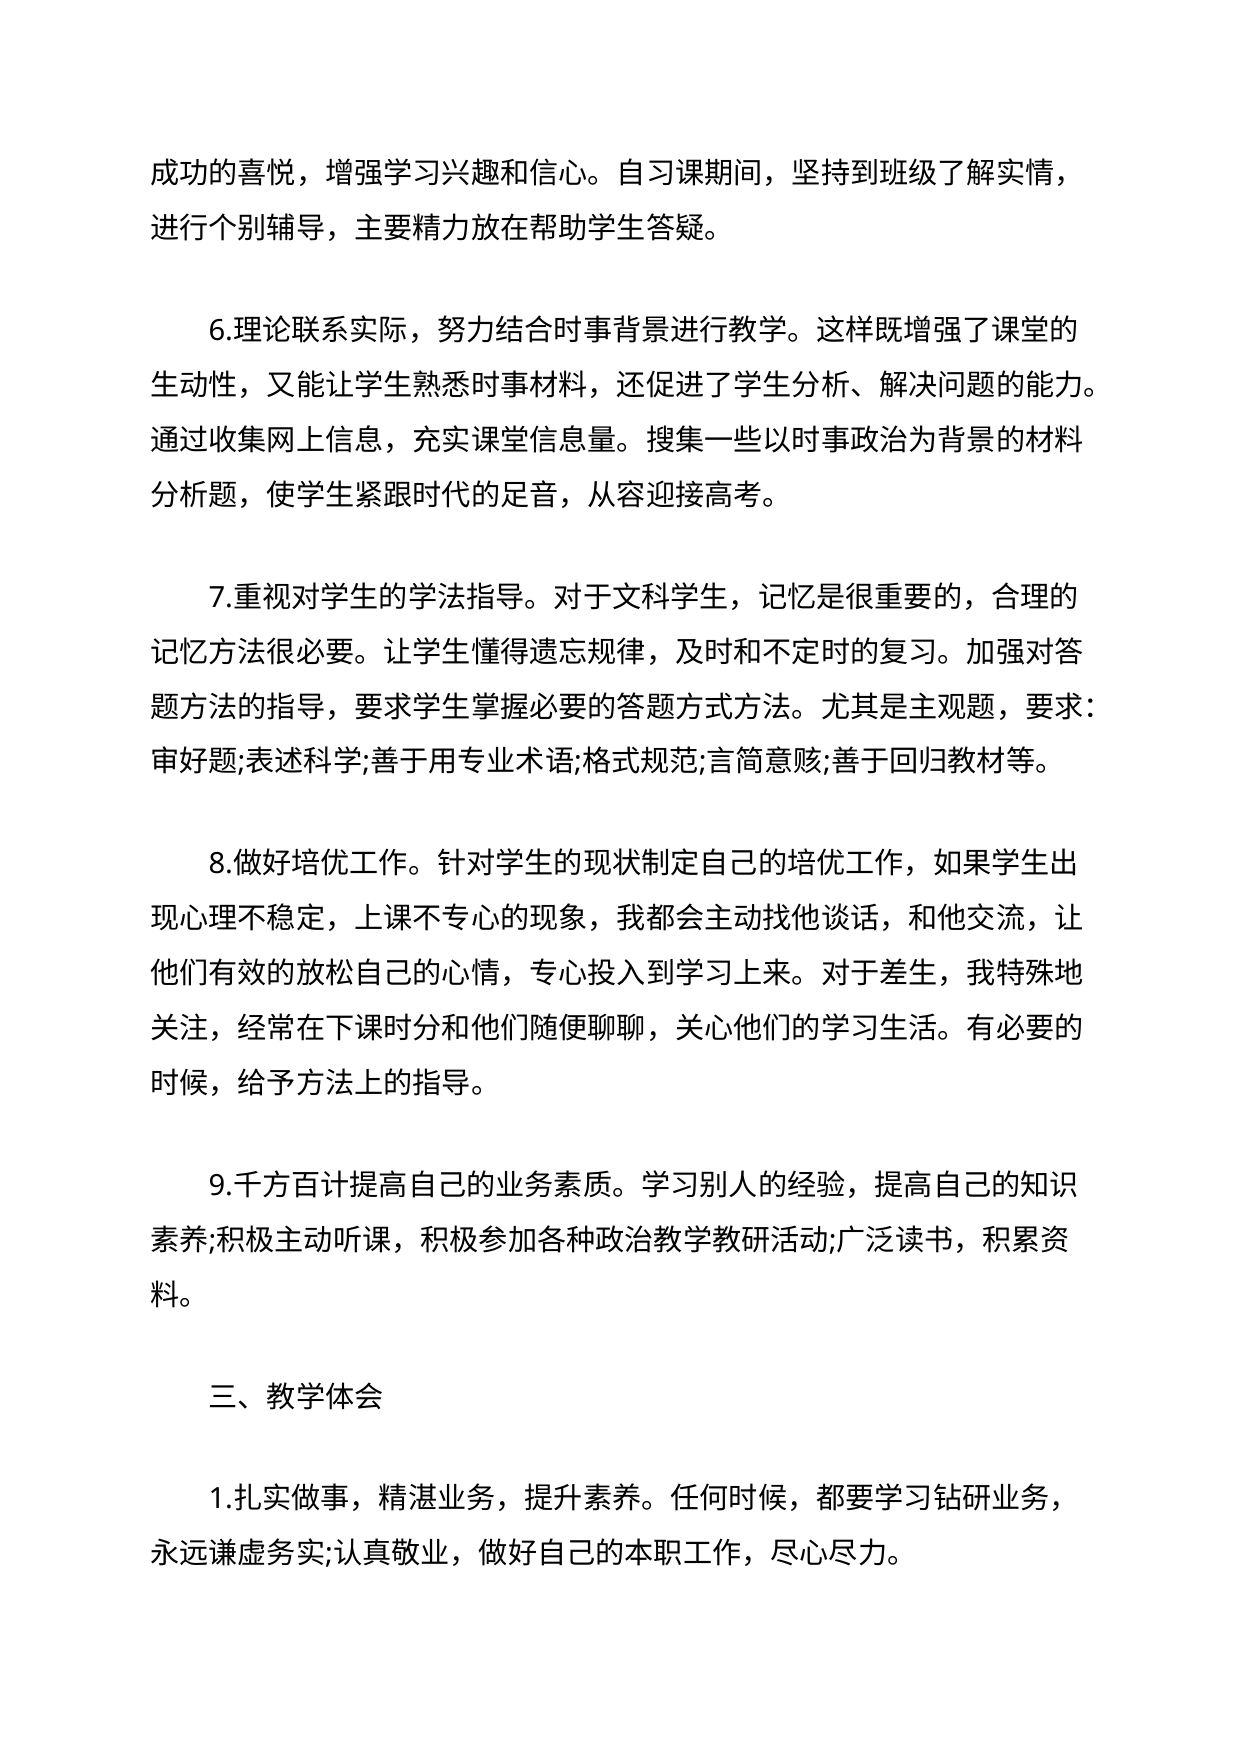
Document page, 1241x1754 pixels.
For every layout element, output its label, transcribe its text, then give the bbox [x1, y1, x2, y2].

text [150, 150, 1090, 247]
text 8.做好培优工作。针对学生的现状制定自己的培优工作，如果学生出现心理不稳定，上课不专心的现象，我都会主动找他谈话，和他交流，让他们有效的放松自己的心情，专心投入到学习上来。对于差生，我特殊地关注，经常在下课时分和他们随便聊聊，关心他们的学习生活。有必要的时候，给予方法上的指导。 [150, 840, 1090, 1102]
text 9.千方百计提高自己的业务素质。学习别人的经验，提高自己的知识素养;积极主动听课，积极参加各种政治教学教研活动;广泛读书，积累资料。 [150, 1161, 1090, 1314]
text 三、教学体会 [150, 1373, 1090, 1416]
text 7.重视对学生的学法指导。对于文科学生，记忆是很重要的，合理的记忆方法很必要。让学生懂得遗忘规律，及时和不定时的复习。加强对答题方法的指导，要求学生掌握必要的答题方式方法。尤其是主观题，要求：审好题;表述科学;善于用专业术语;格式规范;言简意赅;善于回归教材等。 [150, 573, 1090, 780]
text 6.理论联系实际，努力结合时事背景进行教学。这样既增强了课堂的生动性，又能让学生熟悉时事材料，还促进了学生分析、解决问题的能力。通过收集网上信息，充实课堂信息量。搜集一些以时事政治为背景的材料分析题，使学生紧跟时代的足音，从容迎接高考。 [150, 307, 1090, 514]
text 1.扎实做事，精湛业务，提升素养。任何时候，都要学习钻研业务，永远谦虚务实;认真敬业，做好自己的本职工作，尽心尽力。 [150, 1475, 1090, 1572]
